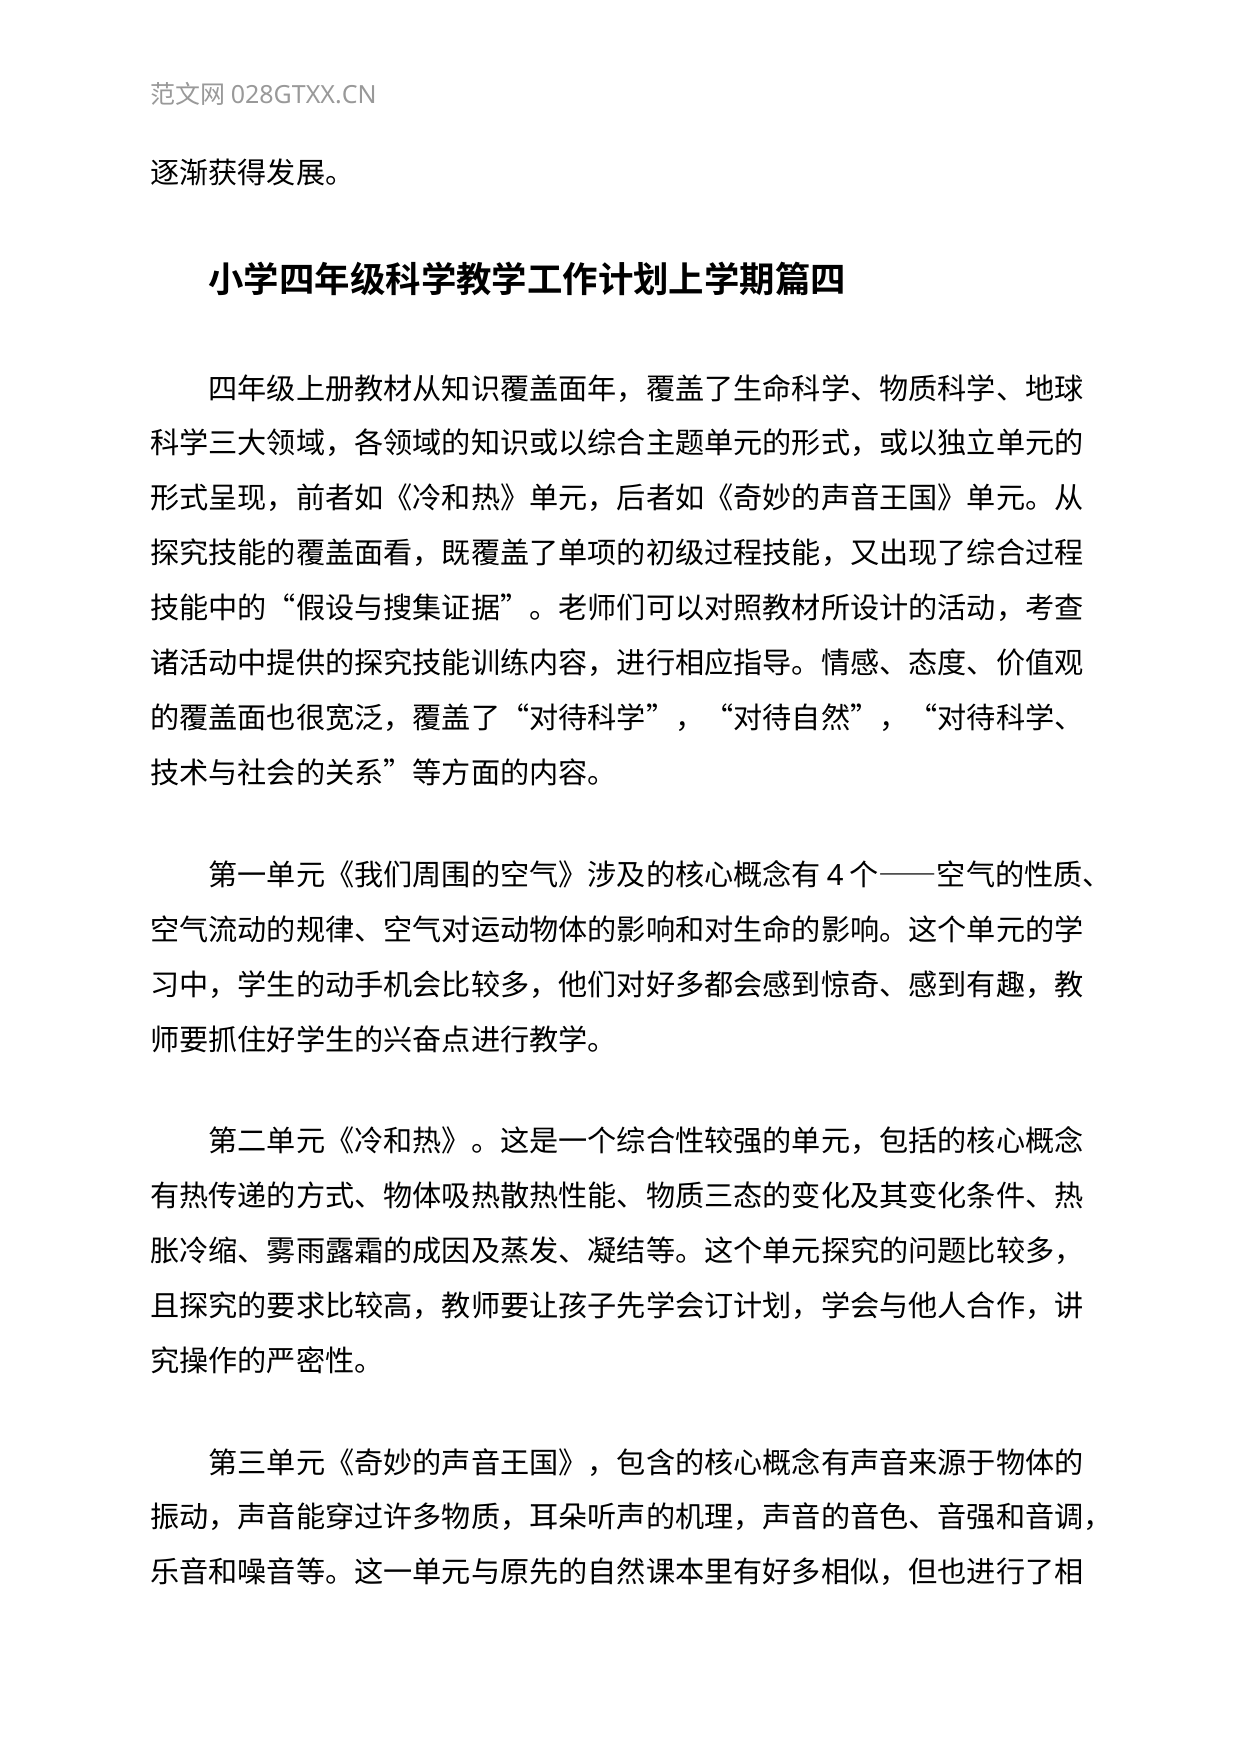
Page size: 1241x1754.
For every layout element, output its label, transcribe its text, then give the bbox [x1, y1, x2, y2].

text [150, 150, 1090, 192]
text 第一单元《我们周围的空气》涉及的核心概念有4个——空气的性质、空气流动的规律、空气对运动物体的影响和对生命的影响。这个单元的学习中，学生的动手机会比较多，他们对好多都会感到惊奇、感到有趣，教师要抓住好学生的兴奋点进行教学。 [150, 851, 1090, 1058]
text 四年级上册教材从知识覆盖面年，覆盖了生命科学、物质科学、地球科学三大领域，各领域的知识或以综合主题单元的形式，或以独立单元的形式呈现，前者如《冷和热》单元，后者如《奇妙的声音王国》单元。从探究技能的覆盖面看，既覆盖了单项的初级过程技能，又出现了综合过程技能中的“假设与搜集证据”。老师们可以对照教材所设计的活动，考查诸活动中提供的探究技能训练内容，进行相应指导。情感、态度、价值观的覆盖面也很宽泛，覆盖了“对待科学”，“对待自然”，“对待科学、技术与社会的关系”等方面的内容。 [150, 365, 1090, 792]
text 第二单元《冷和热》。这是一个综合性较强的单元，包括的核心概念有热传递的方式、物体吸热散热性能、物质三态的变化及其变化条件、热胀冷缩、雾雨露霜的成因及蒸发、凝结等。这个单元探究的问题比较多，且探究的要求比较高，教师要让孩子先学会订计划，学会与他人合作，讲究操作的严密性。 [150, 1118, 1090, 1380]
text 小学四年级科学教学工作计划上学期篇四 [150, 252, 1090, 303]
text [150, 1439, 1090, 1591]
